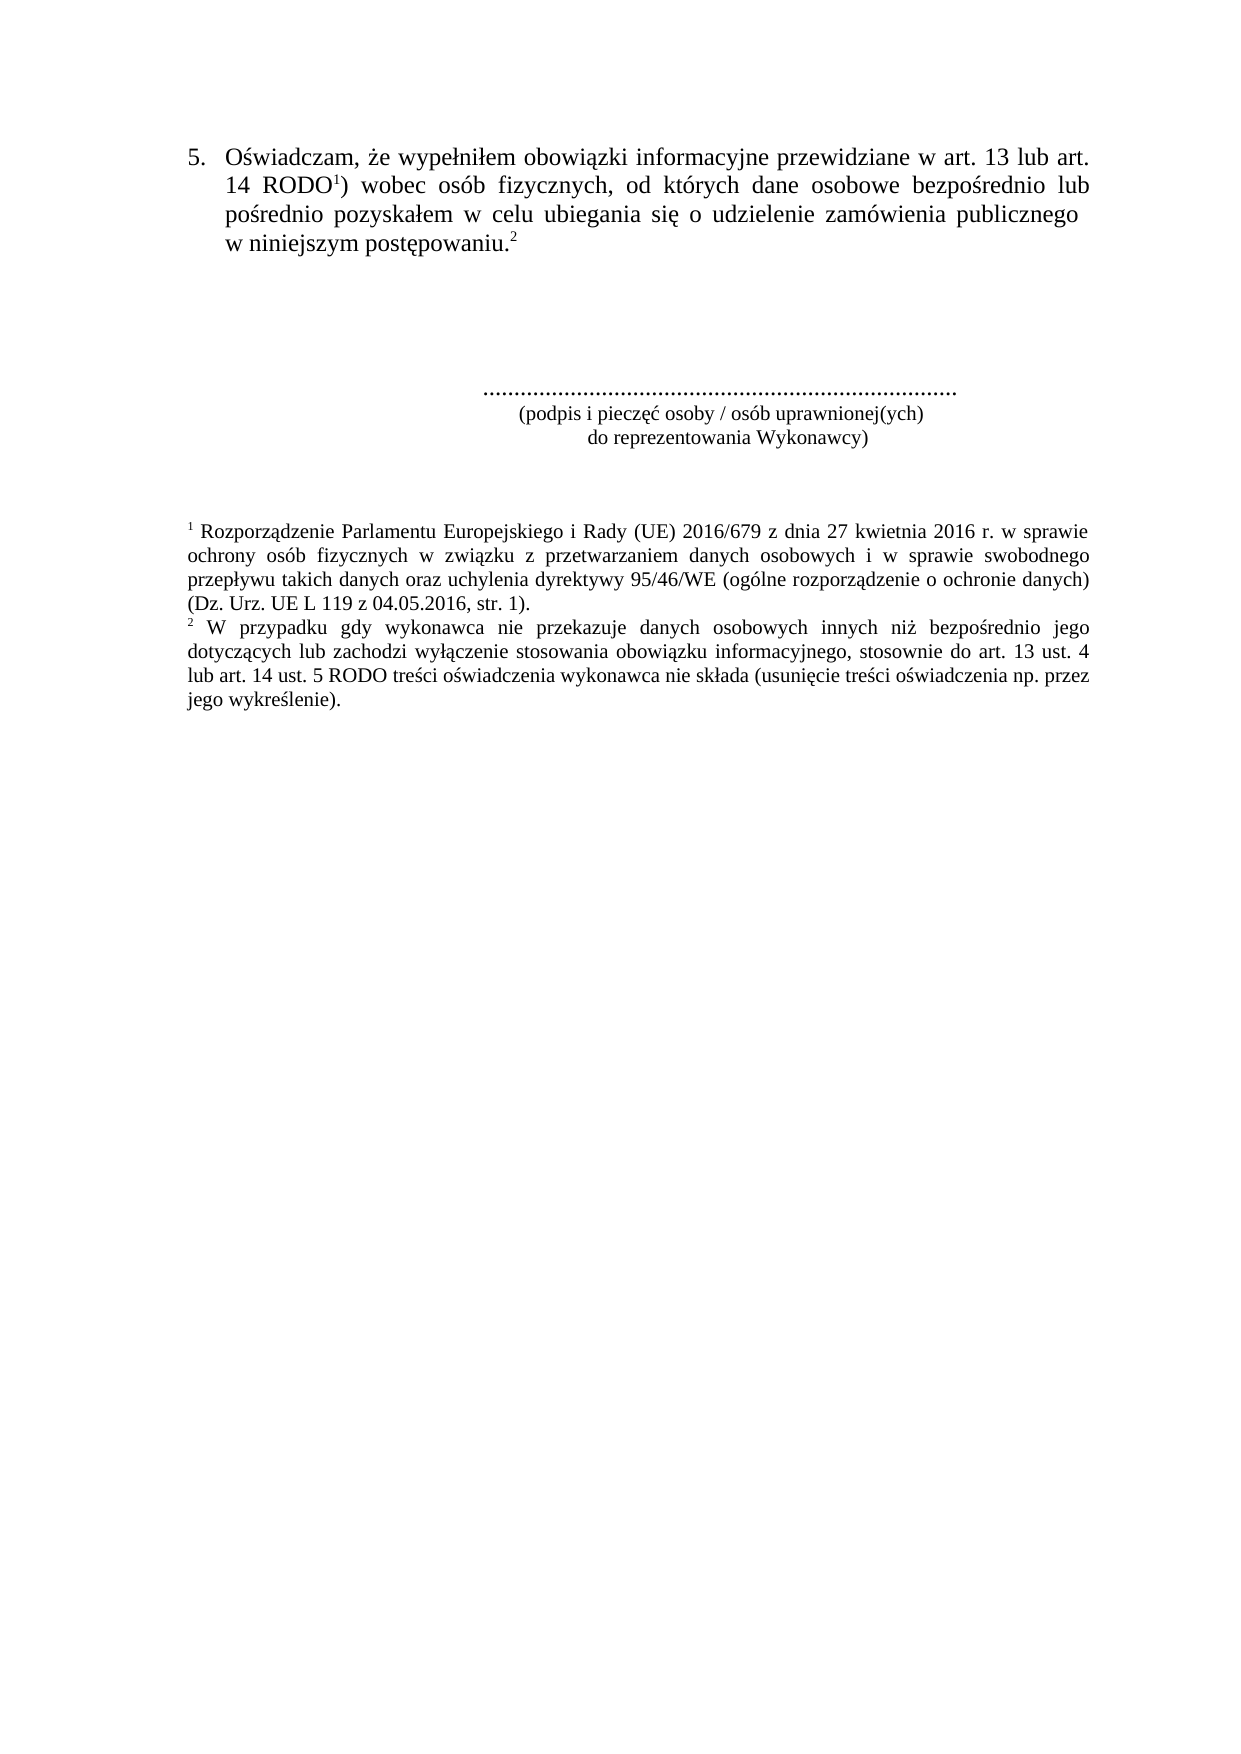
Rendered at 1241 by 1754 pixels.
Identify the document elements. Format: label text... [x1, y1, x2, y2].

list Oświadczam, że wypełniłem obowiązki informacyjne przewidziane w art. 13 lub art. 14 RODO1) wobec osób fizycznych, od których dane osobowe bezpośrednio lub pośrednio pozyskałem w celu ubiegania się o udzielenie zamówienia publicznego w niniejszym postępowaniu.2 [187, 142, 1090, 257]
text 2 W przypadku gdy wykonawca nie przekazuje danych osobowych innych niż bezpośrednio jego dotyczących lub zachodzi wyłączenie stosowania obowiązku informacyjnego, stosownie do art. 13 ust. 4 lub art. 14 ust. 5 RODO treści oświadczenia wykonawca nie składa (usunięcie treści oświadczenia np. przez jego wykreślenie). [187, 615, 1090, 711]
text 1 Rozporządzenie Parlamentu Europejskiego i Rady (UE) 2016/679 z dnia 27 kwietnia 2016 r. w sprawie ochrony osób fizycznych w związku z przetwarzaniem danych osobowych i w sprawie swobodnego przepływu takich danych oraz uchylenia dyrektywy 95/46/WE (ogólne rozporządzenie o ochronie danych) (Dz. Urz. UE L 119 z 04.05.2016, str. 1). [187, 519, 1090, 615]
text (podpis i pieczęć osoby / osób uprawnionej(ych) [408, 401, 1090, 424]
text ............................................................................ [335, 372, 1090, 401]
text do reprezentowania Wykonawcy) [482, 424, 1090, 449]
